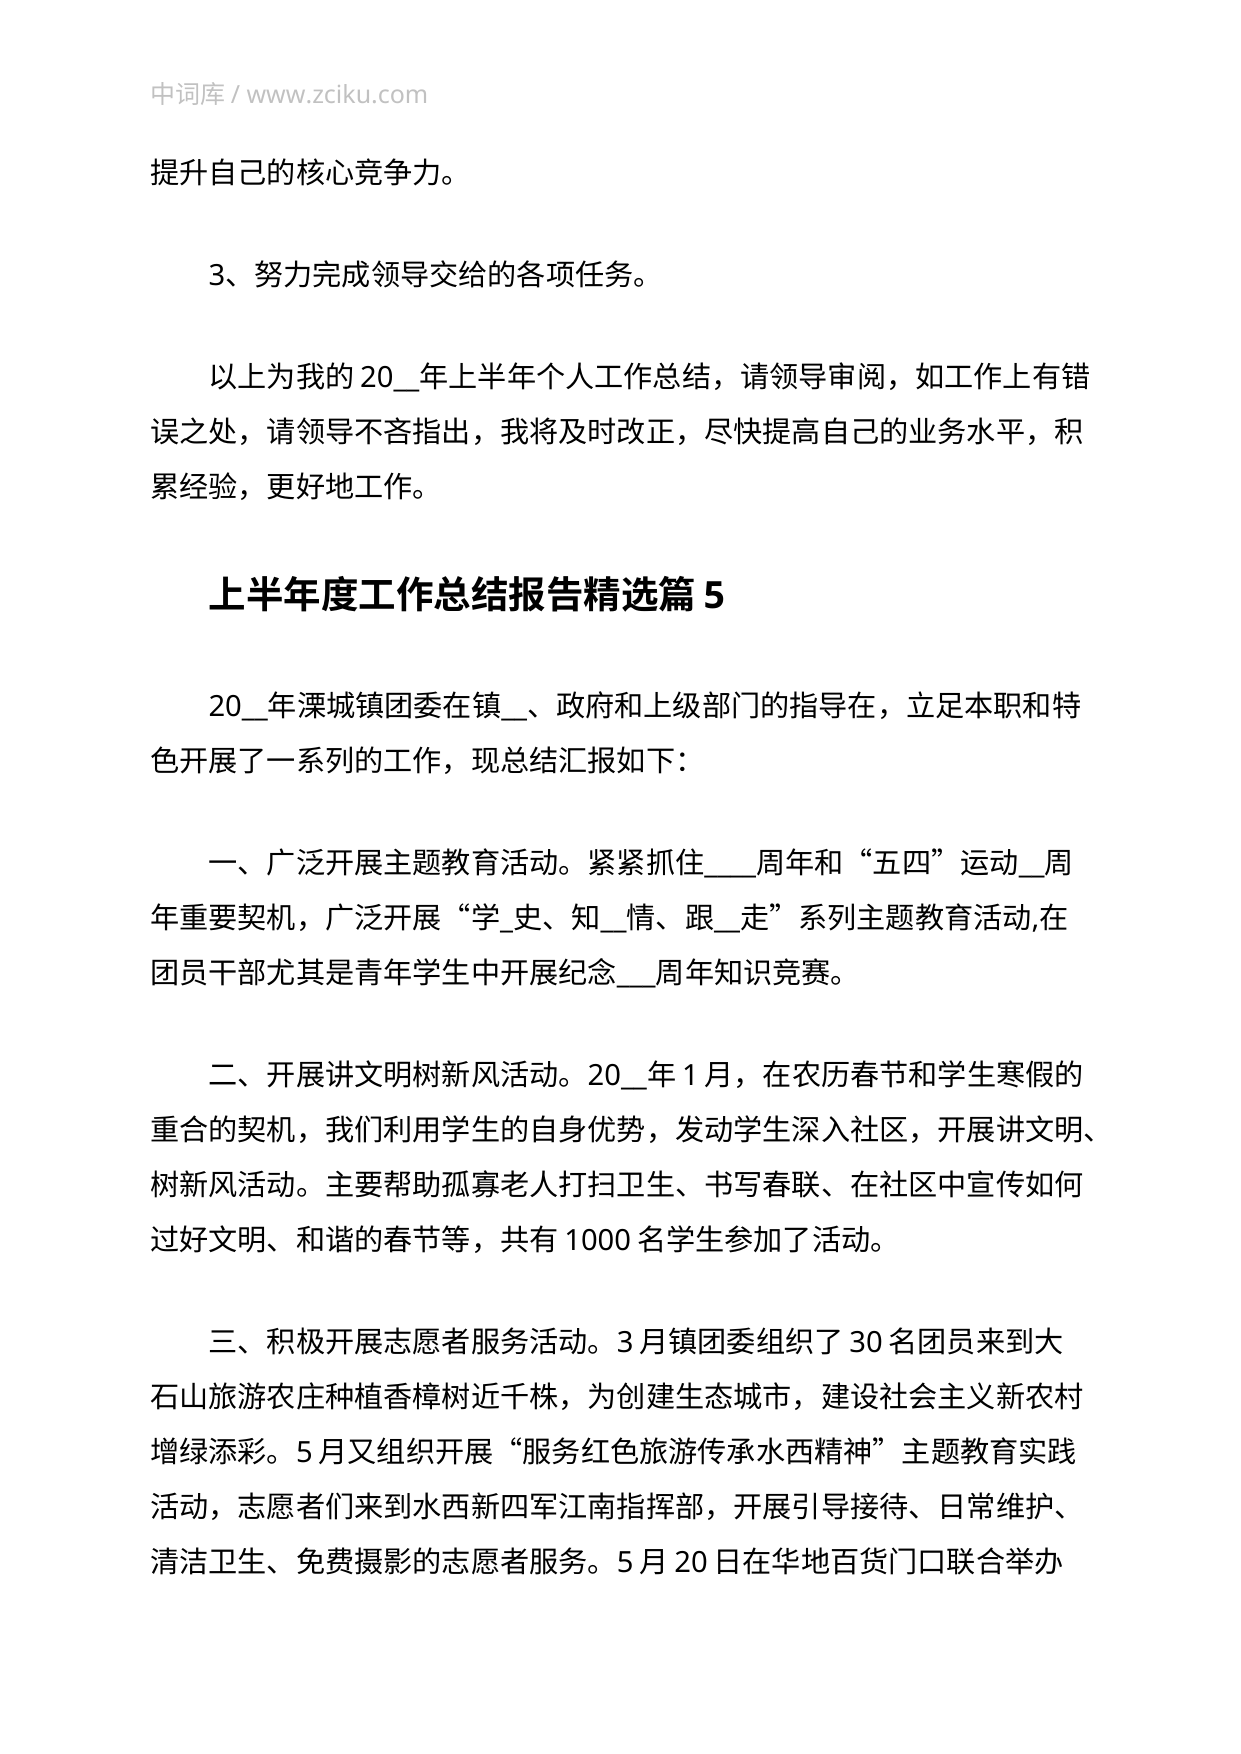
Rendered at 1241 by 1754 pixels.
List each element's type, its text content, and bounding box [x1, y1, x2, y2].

text 二、开展讲文明树新风活动。20__年1月，在农历春节和学生寒假的重合的契机，我们利用学生的自身优势，发动学生深入社区，开展讲文明、树新风活动。主要帮助孤寡老人打扫卫生、书写春联、在社区中宣传如何过好文明、和谐的春节等，共有1000名学生参加了活动。 [150, 1052, 1090, 1259]
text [150, 1318, 1090, 1581]
text 以上为我的20__年上半年个人工作总结，请领导审阅，如工作上有错误之处，请领导不吝指出，我将及时改正，尽快提高自己的业务水平，积累经验，更好地工作。 [150, 354, 1090, 506]
text 20__年溧城镇团委在镇__、政府和上级部门的指导在，立足本职和特色开展了一系列的工作，现总结汇报如下： [150, 683, 1090, 780]
text 一、广泛开展主题教育活动。紧紧抓住____周年和“五四”运动__周年重要契机，广泛开展“学_史、知__情、跟__走”系列主题教育活动,在团员干部尤其是青年学生中开展纪念___周年知识竞赛。 [150, 840, 1090, 992]
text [150, 150, 1090, 192]
text 上半年度工作总结报告精选篇5 [150, 565, 1090, 620]
text 3、努力完成领导交给的各项任务。 [150, 252, 1090, 294]
